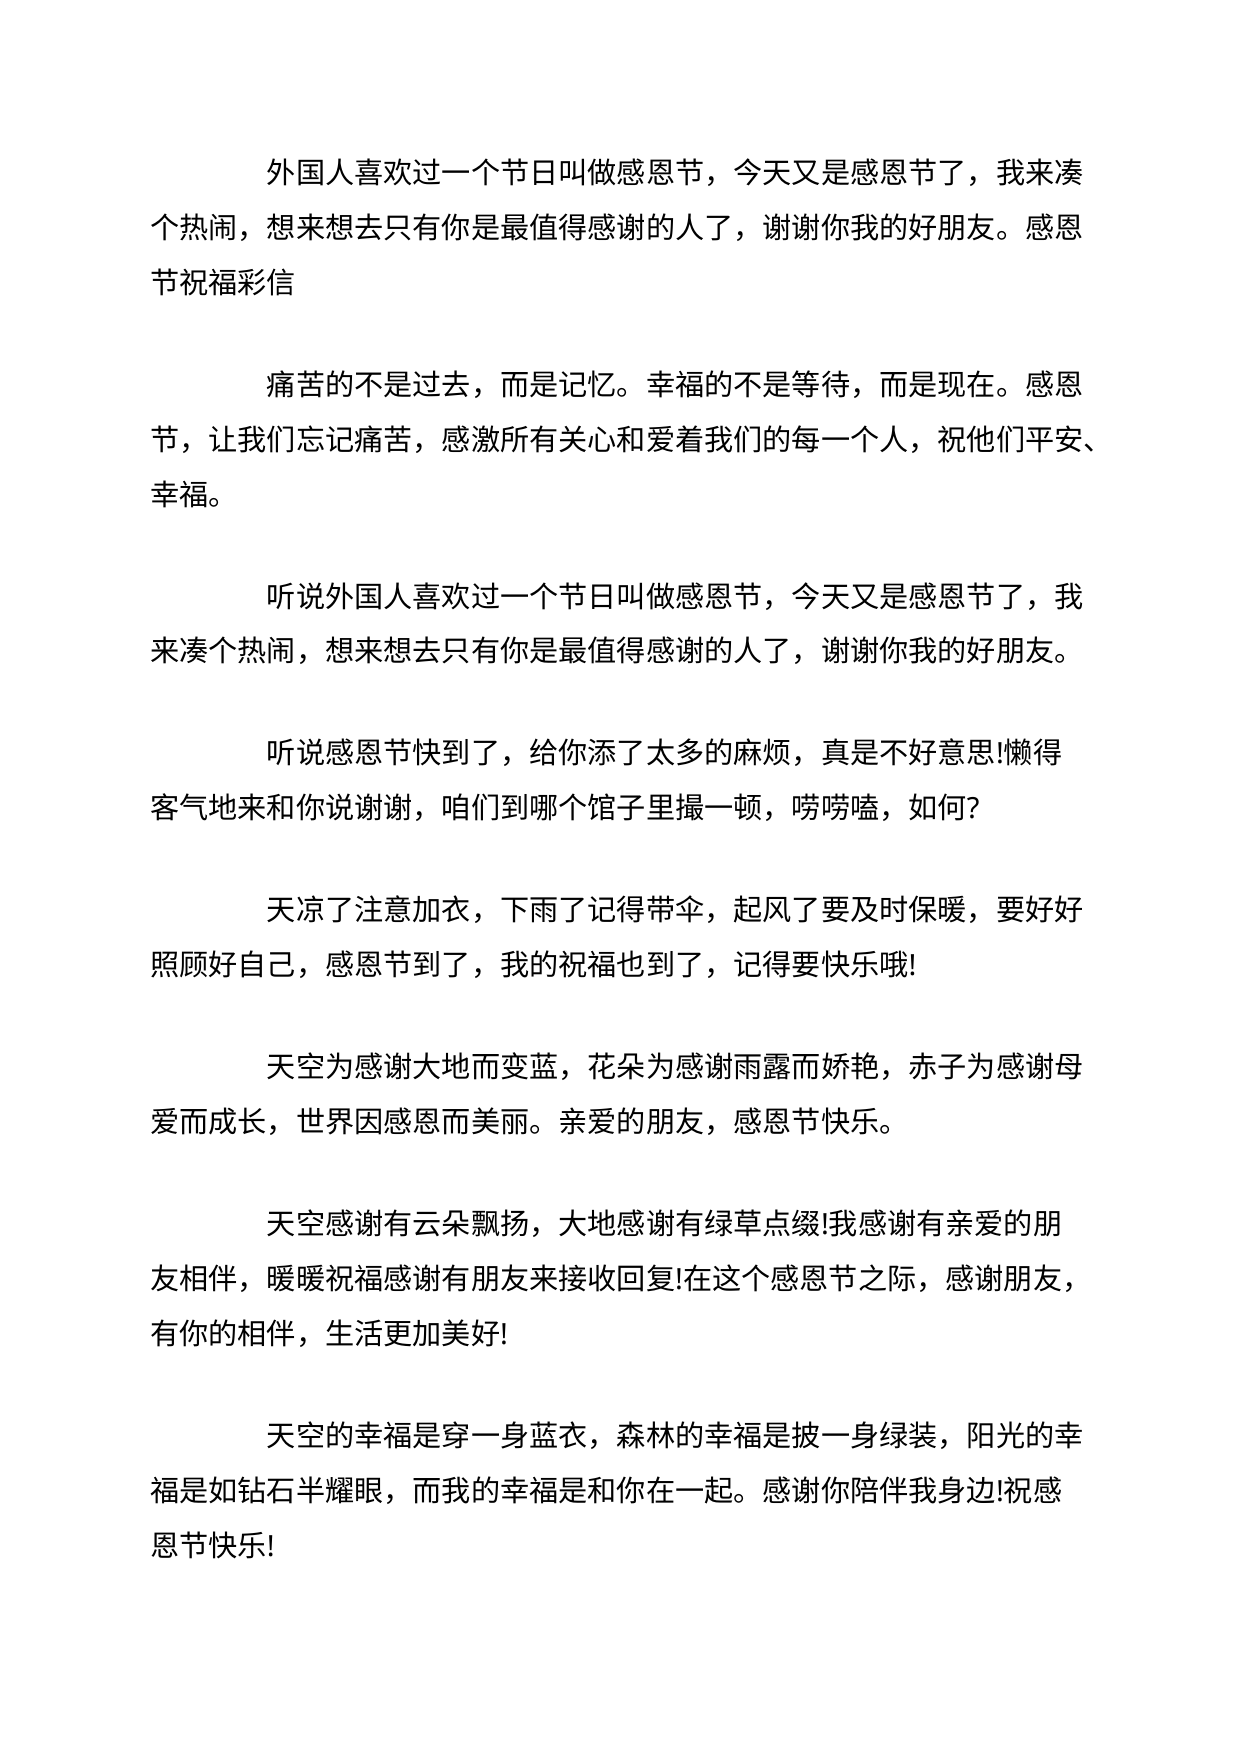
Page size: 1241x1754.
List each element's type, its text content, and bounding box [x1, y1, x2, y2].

text 听说外国人喜欢过一个节日叫做感恩节，今天又是感恩节了，我来凑个热闹，想来想去只有你是最值得感谢的人了，谢谢你我的好朋友。 [150, 573, 1090, 670]
text 痛苦的不是过去，而是记忆。幸福的不是等待，而是现在。感恩节，让我们忘记痛苦，感激所有关心和爱着我们的每一个人，祝他们平安、幸福。 [150, 362, 1090, 514]
text 天空的幸福是穿一身蓝衣，森林的幸福是披一身绿装，阳光的幸福是如钻石半耀眼，而我的幸福是和你在一起。感谢你陪伴我身边!祝感恩节快乐! [150, 1412, 1090, 1564]
text 外国人喜欢过一个节日叫做感恩节，今天又是感恩节了，我来凑个热闹，想来想去只有你是最值得感谢的人了，谢谢你我的好朋友。感恩节祝福彩信 [150, 150, 1090, 302]
text 天凉了注意加衣，下雨了记得带伞，起风了要及时保暖，要好好照顾好自己，感恩节到了，我的祝福也到了，记得要快乐哦! [150, 887, 1090, 984]
text 天空为感谢大地而变蓝，花朵为感谢雨露而娇艳，赤子为感谢母爱而成长，世界因感恩而美丽。亲爱的朋友，感恩节快乐。 [150, 1044, 1090, 1141]
text 听说感恩节快到了，给你添了太多的麻烦，真是不好意思!懒得客气地来和你说谢谢，咱们到哪个馆子里撮一顿，唠唠嗑，如何? [150, 730, 1090, 827]
text 天空感谢有云朵飘扬，大地感谢有绿草点缀!我感谢有亲爱的朋友相伴，暖暖祝福感谢有朋友来接收回复!在这个感恩节之际，感谢朋友，有你的相伴，生活更加美好! [150, 1200, 1090, 1353]
